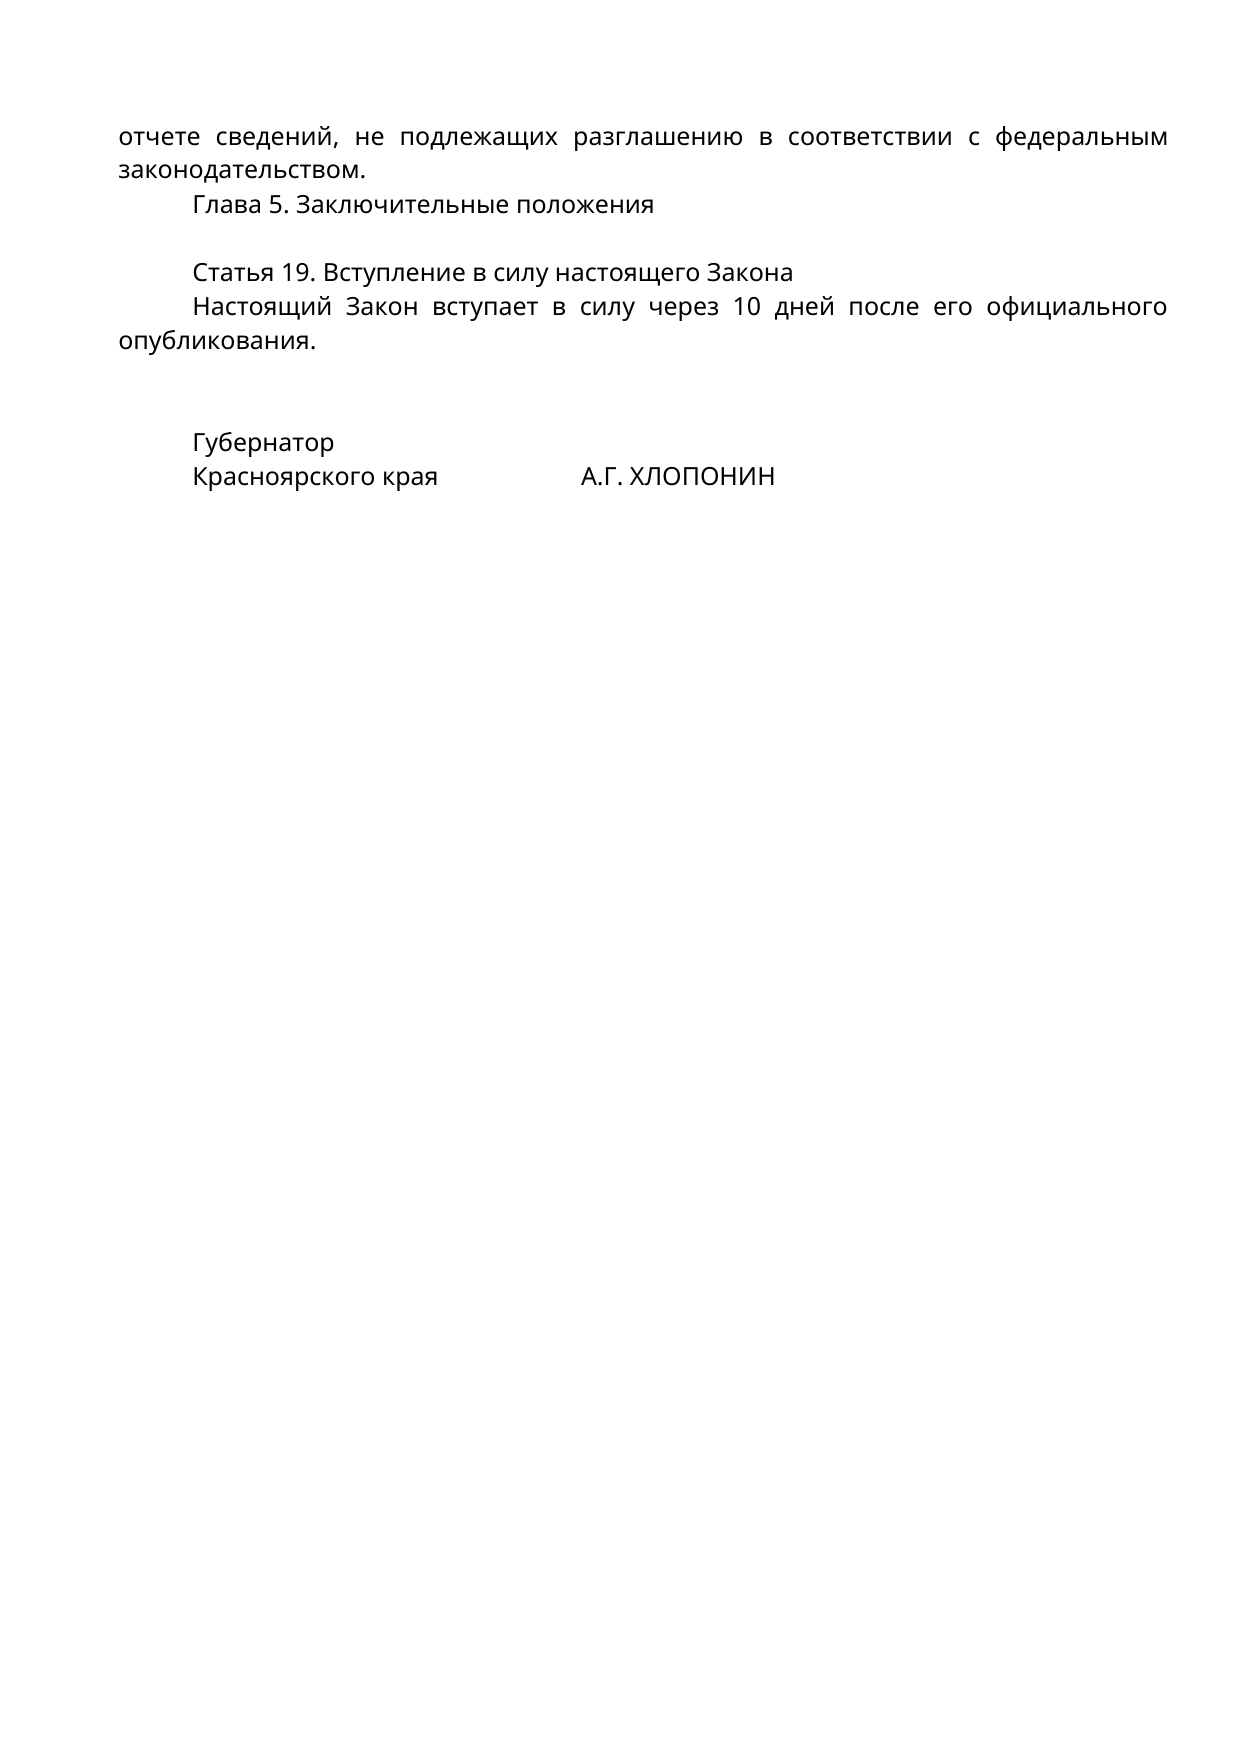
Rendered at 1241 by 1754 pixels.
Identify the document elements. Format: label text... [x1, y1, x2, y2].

text Настоящий Закон вступает в силу через 10 дней после его официального опубликования. [118, 288, 1169, 357]
text Красноярского края А.Г. ХЛОПОНИН [118, 459, 1169, 493]
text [118, 118, 1169, 186]
text Губернатор [118, 425, 1169, 459]
text Глава 5. Заключительные положения [118, 186, 1169, 220]
text Статья 19. Вступление в силу настоящего Закона [118, 254, 1169, 288]
